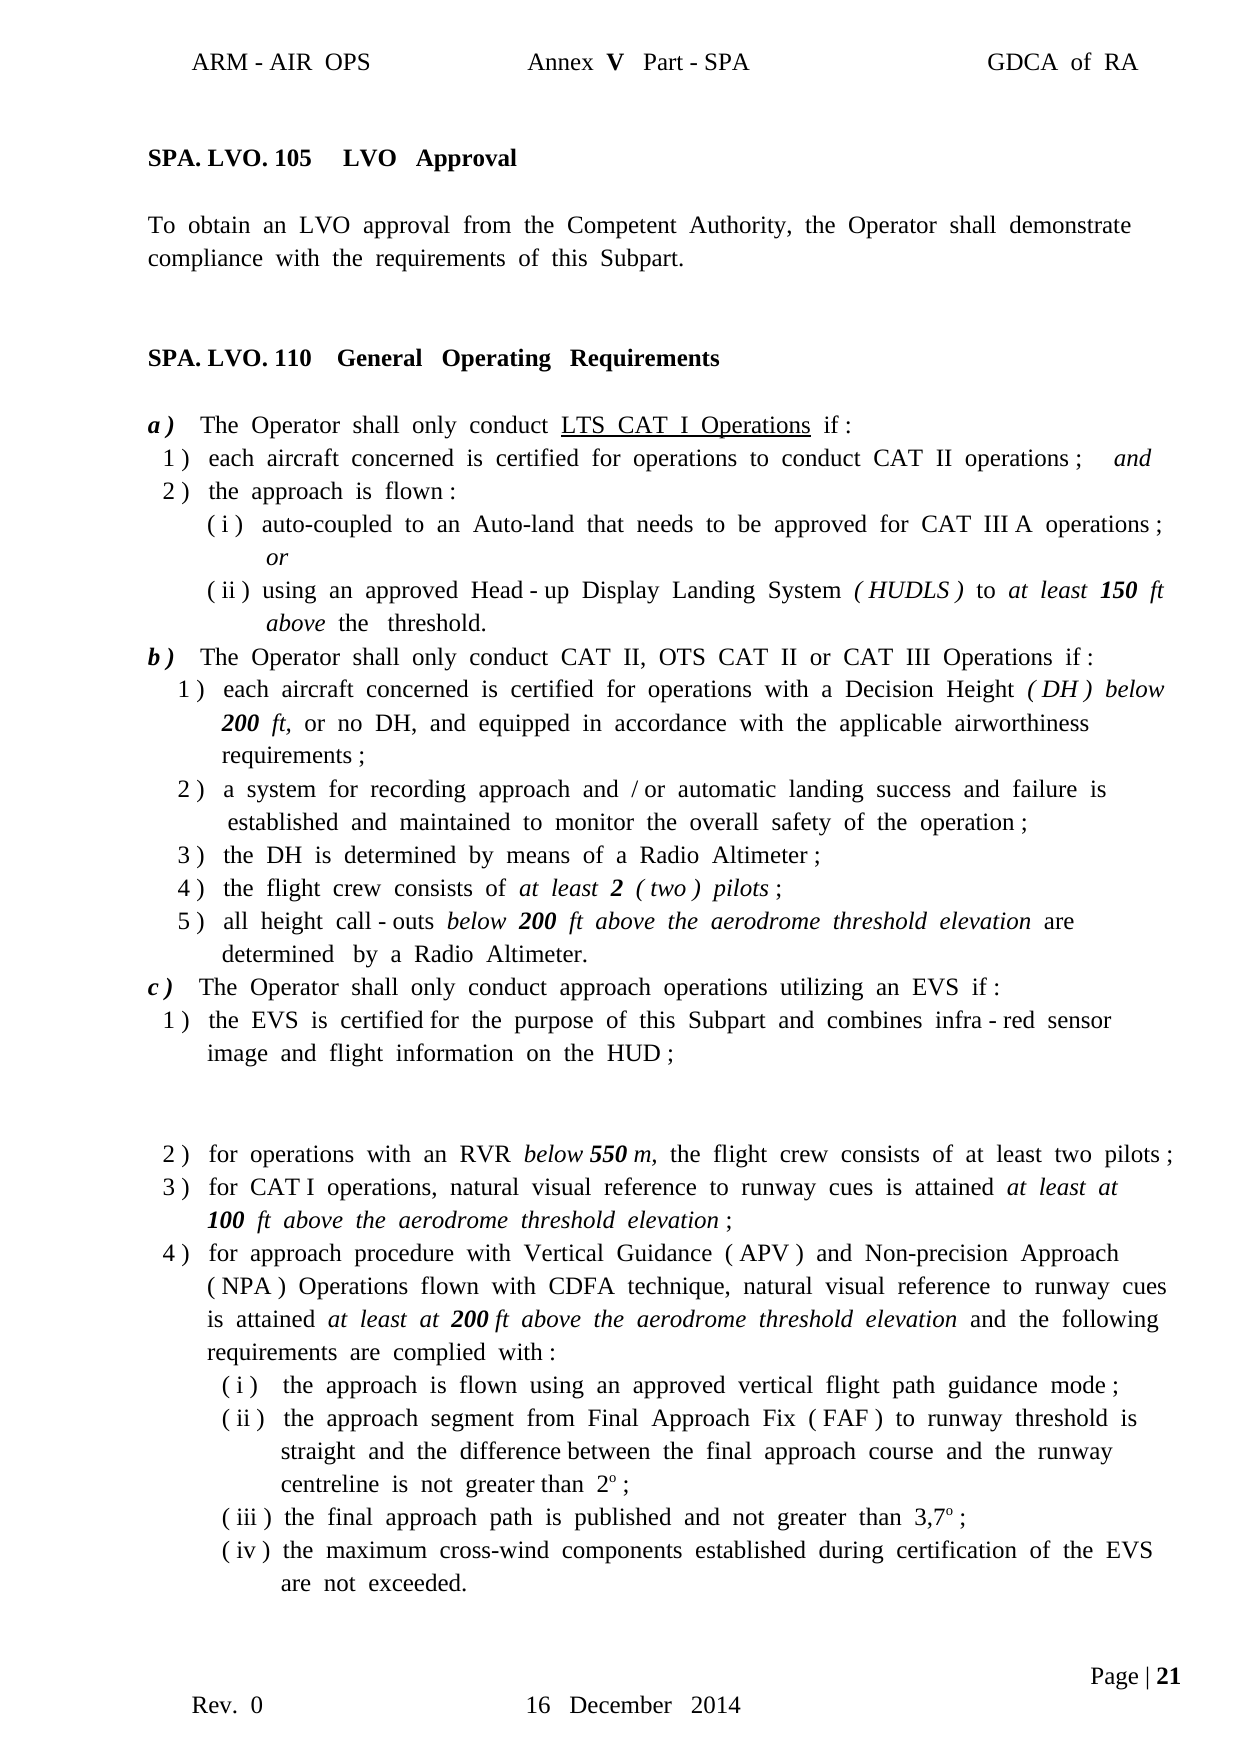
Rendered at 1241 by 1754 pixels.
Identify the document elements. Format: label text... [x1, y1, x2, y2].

text 2 ) for operations with an RVR below 550 m, the flight crew consists of at least two pilots ; [162, 1139, 1181, 1168]
text ( i ) the approach is flown using an approved vertical flight path guidance mode ; [222, 1370, 1181, 1399]
text 3 ) for CAT I operations, natural visual reference to runway cues is attained at least at 100 ft above the aerodrome threshold elevation ; [162, 1172, 1181, 1234]
text a ) The Operator shall only conduct LTS CAT I Operations if : [148, 410, 1181, 439]
text 2 ) the approach is flown : [162, 476, 1181, 505]
text b ) The Operator shall only conduct CAT II, OTS CAT II or CAT III Operations if : [148, 642, 1181, 670]
text 1 ) each aircraft concerned is certified for operations with a Decision Height ( DH ) below 200 ft, or no DH, and equipped in accordance with the applicable airworthiness requirements ; [177, 674, 1181, 769]
text 5 ) all height call - outs below 200 ft above the aerodrome threshold elevation are determined by a Radio Altimeter. [177, 906, 1181, 967]
text ( iii ) the final approach path is published and not greater than 3,7o ; [222, 1502, 1181, 1531]
text SPA. LVO. 110 General Operating Requirements [148, 343, 1181, 372]
text ( ii ) the approach segment from Final Approach Fix ( FAF ) to runway threshold is straight and the difference between the final approach course and the runway centreline is not greater than 2o ; [222, 1403, 1181, 1498]
text ( ii ) using an approved Head - up Display Landing System ( HUDLS ) to at least 150 ft above the threshold. [207, 576, 1181, 637]
text ( i ) auto-coupled to an Auto-land that needs to be approved for CAT III A operations ; or [207, 509, 1181, 571]
text SPA. LVO. 105 LVO Approval [148, 143, 1181, 172]
text c ) The Operator shall only conduct approach operations utilizing an EVS if : [148, 972, 1181, 1001]
text 2 ) a system for recording approach and / or automatic landing success and failure is [177, 774, 1181, 802]
text established and maintained to monitor the overall safety of the operation ; 3 ) the DH is determined by means of a Radio Altimeter ; [177, 807, 1181, 868]
text To obtain an LVO approval from the Competent Authority, the Operator shall demonstrate compliance with the requirements of this Subpart. [148, 210, 1181, 272]
text 1 ) each aircraft concerned is certified for operations to conduct CAT II operations ; and [162, 443, 1181, 472]
text 4 ) for approach procedure with Vertical Guidance ( APV ) and Non-precision Approach ( NPA ) Operations flown with CDFA technique, natural visual reference to runway cues is attained at least at 200 ft above the aerodrome threshold elevation and the following requirements are complied with : [162, 1238, 1181, 1366]
text ( iv ) the maximum cross-wind components established during certification of the EVS are not exceeded. [222, 1535, 1181, 1597]
text 4 ) the flight crew consists of at least 2 ( two ) pilots ; [177, 873, 1181, 901]
text 1 ) the EVS is certified for the purpose of this Subpart and combines infra - red sensor image and flight information on the HUD ; [162, 1005, 1181, 1067]
